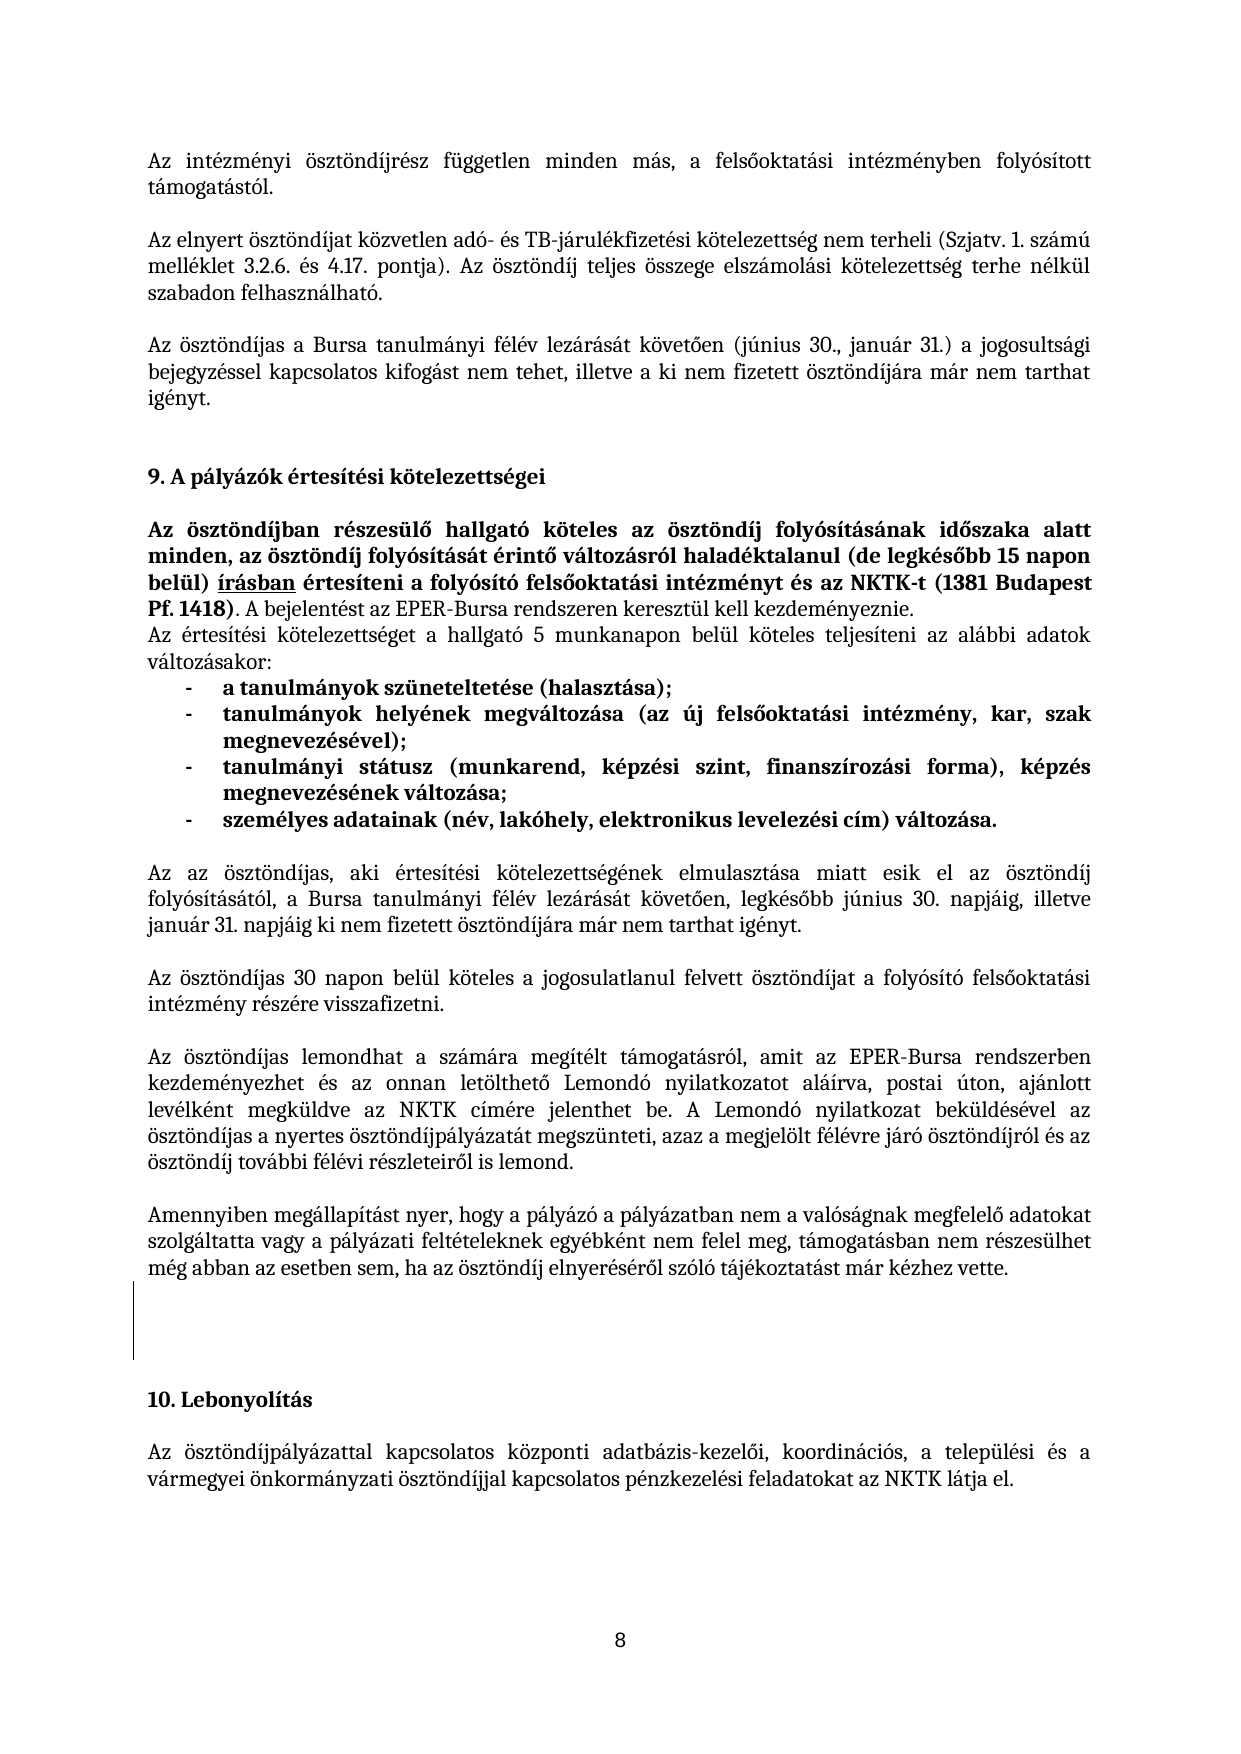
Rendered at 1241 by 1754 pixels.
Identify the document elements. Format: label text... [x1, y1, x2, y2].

text 9. A pályázók értesítési kötelezettségei [148, 464, 1092, 490]
text Az értesítési kötelezettséget a hallgató 5 munkanapon belül köteles teljesíteni az alábbi adatok változásakor: [148, 622, 1092, 675]
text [148, 148, 1092, 200]
list személyes adatainak (név, lakóhely, elektronikus levelezési cím) változása. [185, 807, 1092, 833]
list tanulmányok helyének megváltozása (az új felsőoktatási intézmény, kar, szak megnevezésével); [185, 701, 1092, 754]
text Az ösztöndíjpályázattal kapcsolatos központi adatbázis-kezelői, koordinációs, a települési és a vármegyei önkormányzati ösztöndíjjal kapcsolatos pénzkezelési feladatokat az NKTK látja el. [148, 1439, 1092, 1492]
text 10. Lebonyolítás [148, 1386, 1092, 1413]
text Az ösztöndíjas 30 napon belül köteles a jogosulatlanul felvett ösztöndíjat a folyósító felsőoktatási intézmény részére visszafizetni. [148, 965, 1092, 1017]
text Az ösztöndíjban részesülő hallgató köteles az ösztöndíj folyósításának időszaka alatt minden, az ösztöndíj folyósítását érintő változásról haladéktalanul (de legkésőbb 15 napon belül) írásban értesíteni a folyósító felsőoktatási intézményt és az NKTK-t (1381 Budapest Pf. 1418). A bejelentést az EPER-Bursa rendszeren keresztül kell kezdeményeznie. [148, 517, 1092, 622]
list a tanulmányok szüneteltetése (halasztása); [185, 675, 1092, 701]
text Az ösztöndíjas lemondhat a számára megítélt támogatásról, amit az EPER-Bursa rendszerben kezdeményezhet és az onnan letölthető Lemondó nyilatkozatot aláírva, postai úton, ajánlott levélként megküldve az NKTK címére jelenthet be. A Lemondó nyilatkozat beküldésével az ösztöndíjas a nyertes ösztöndíjpályázatát megszünteti, azaz a megjelölt félévre járó ösztöndíjról és az ösztöndíj további félévi részleteiről is lemond. [148, 1044, 1092, 1176]
text Az elnyert ösztöndíjat közvetlen adó- és TB-járulékfizetési kötelezettség nem terheli (Szjatv. 1. számú melléklet 3.2.6. és 4.17. pontja). Az ösztöndíj teljes összege elszámolási kötelezettség terhe nélkül szabadon felhasználható. [148, 227, 1092, 306]
text Amennyiben megállapítást nyer, hogy a pályázó a pályázatban nem a valóságnak megfelelő adatokat szolgáltatta vagy a pályázati feltételeknek egyébként nem felel meg, támogatásban nem részesülhet még abban az esetben sem, ha az ösztöndíj elnyeréséről szóló tájékoztatást már kézhez vette. [148, 1202, 1092, 1281]
list tanulmányi státusz (munkarend, képzési szint, finanszírozási forma), képzés megnevezésének változása; [185, 754, 1092, 807]
text Az az ösztöndíjas, aki értesítési kötelezettségének elmulasztása miatt esik el az ösztöndíj folyósításától, a Bursa tanulmányi félév lezárását követően, legkésőbb június 30. napjáig, illetve január 31. napjáig ki nem fizetett ösztöndíjára már nem tarthat igényt. [148, 859, 1092, 938]
text Az ösztöndíjas a Bursa tanulmányi félév lezárását követően (június 30., január 31.) a jogosultsági bejegyzéssel kapcsolatos kifogást nem tehet, illetve a ki nem fizetett ösztöndíjára már nem tarthat igényt. [148, 332, 1092, 411]
